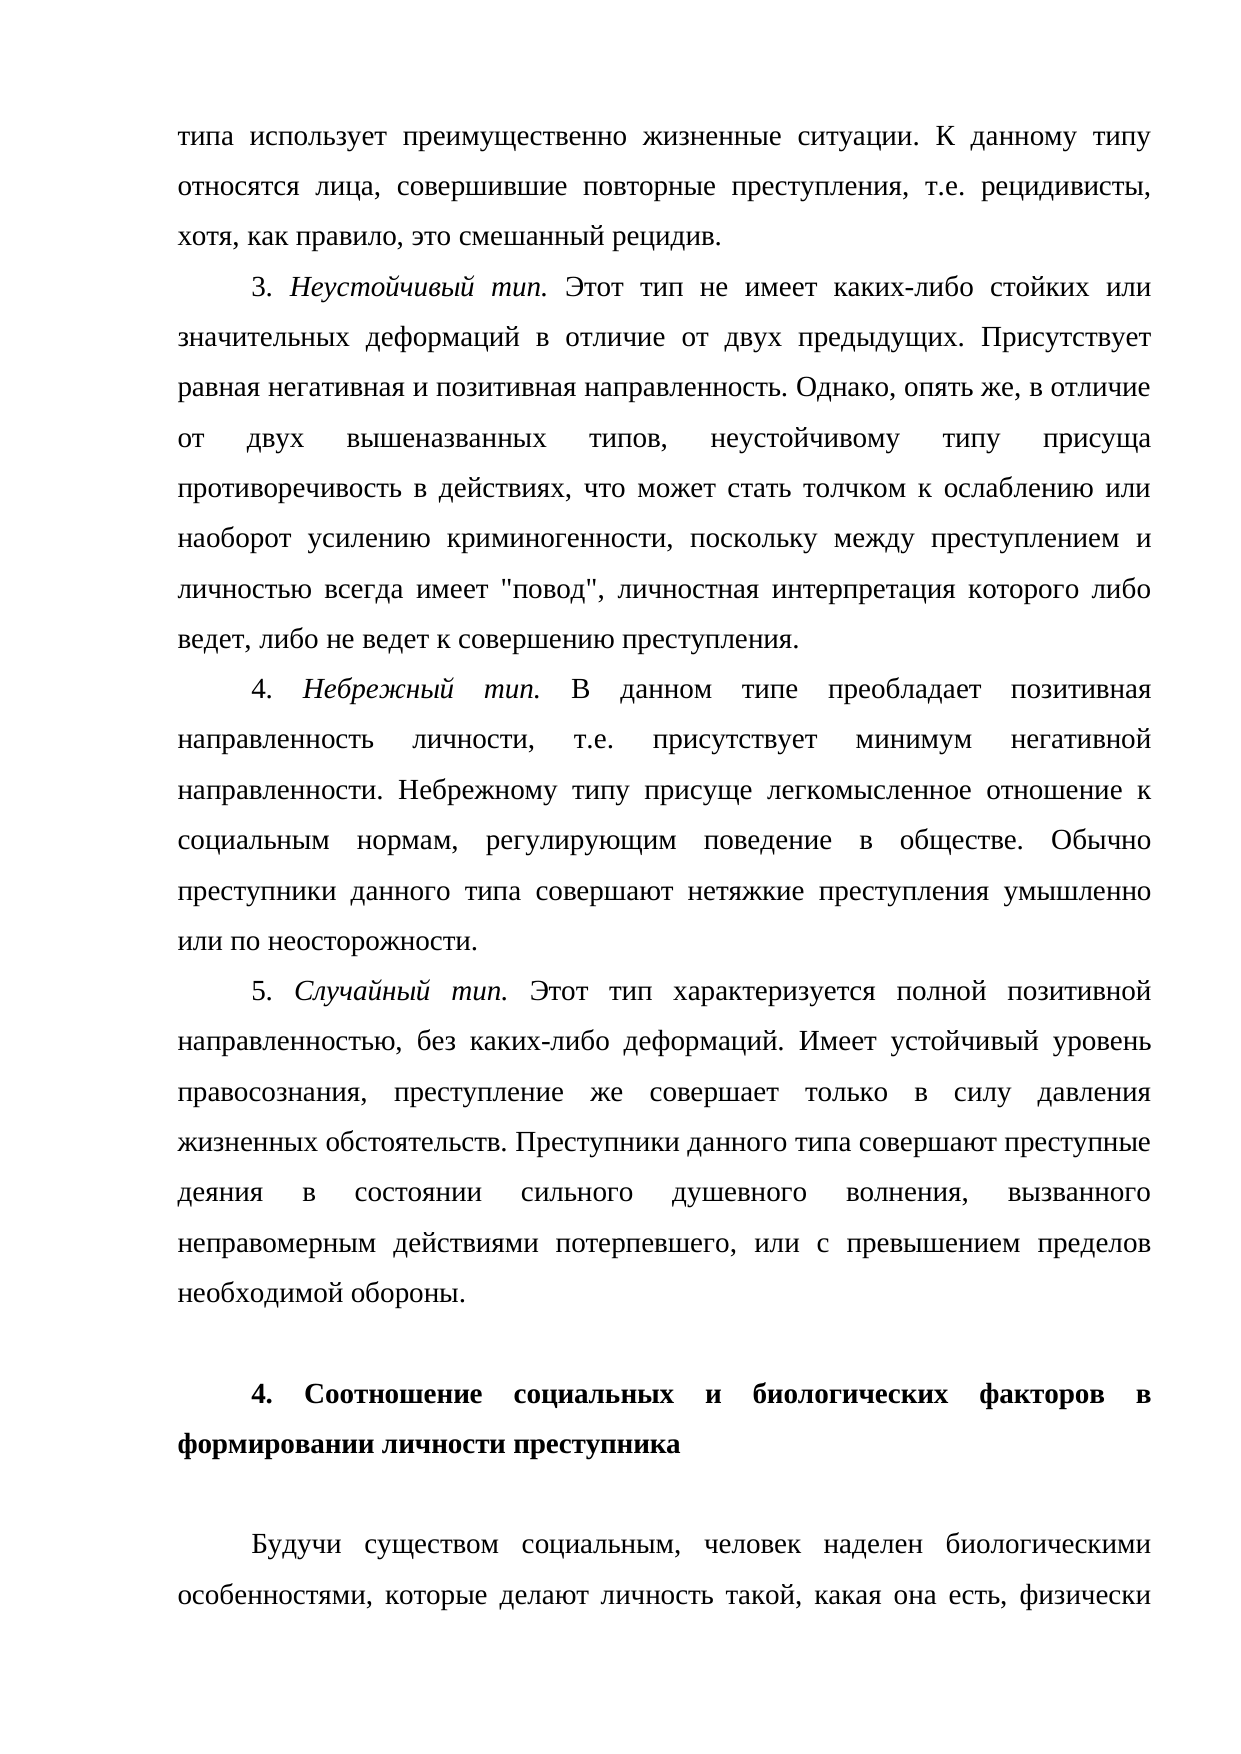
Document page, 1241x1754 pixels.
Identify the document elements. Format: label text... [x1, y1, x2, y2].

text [177, 118, 1152, 252]
text 3. Неустойчивый тип. Этот тип не имеет каких-либо стойких или значительных деформаций в отличие от двух предыдущих. Присутствует равная негативная и позитивная направленность. Однако, опять же, в отличие от двух вышеназванных типов, неустойчивому типу присуща противоречивость в действиях, что может стать толчком к ослаблению или наоборот усилению криминогенности, поскольку между преступлением и личностью всегда имеет "повод", личностная интерпретация которого либо ведет, либо не ведет к совершению преступления. [177, 269, 1152, 655]
text 5. Случайный тип. Этот тип характеризуется полной позитивной направленностью, без каких-либо деформаций. Имеет устойчивый уровень правосознания, преступление же совершает только в силу давления жизненных обстоятельств. Преступники данного типа совершают преступные деяния в состоянии сильного душевного волнения, вызванного неправомерным действиями потерпевшего, или с превышением пределов необходимой обороны. [177, 973, 1152, 1309]
text 4. Соотношение социальных и биологических факторов в формировании личности преступника [177, 1376, 1152, 1460]
text 4. Небрежный тип. В данном типе преобладает позитивная направленность личности, т.е. присутствует минимум негативной направленности. Небрежному типу присуще легкомысленное отношение к социальным нормам, регулирующим поведение в обществе. Обычно преступники данного типа совершают нетяжкие преступления умышленно или по неосторожности. [177, 672, 1152, 957]
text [177, 1527, 1152, 1611]
